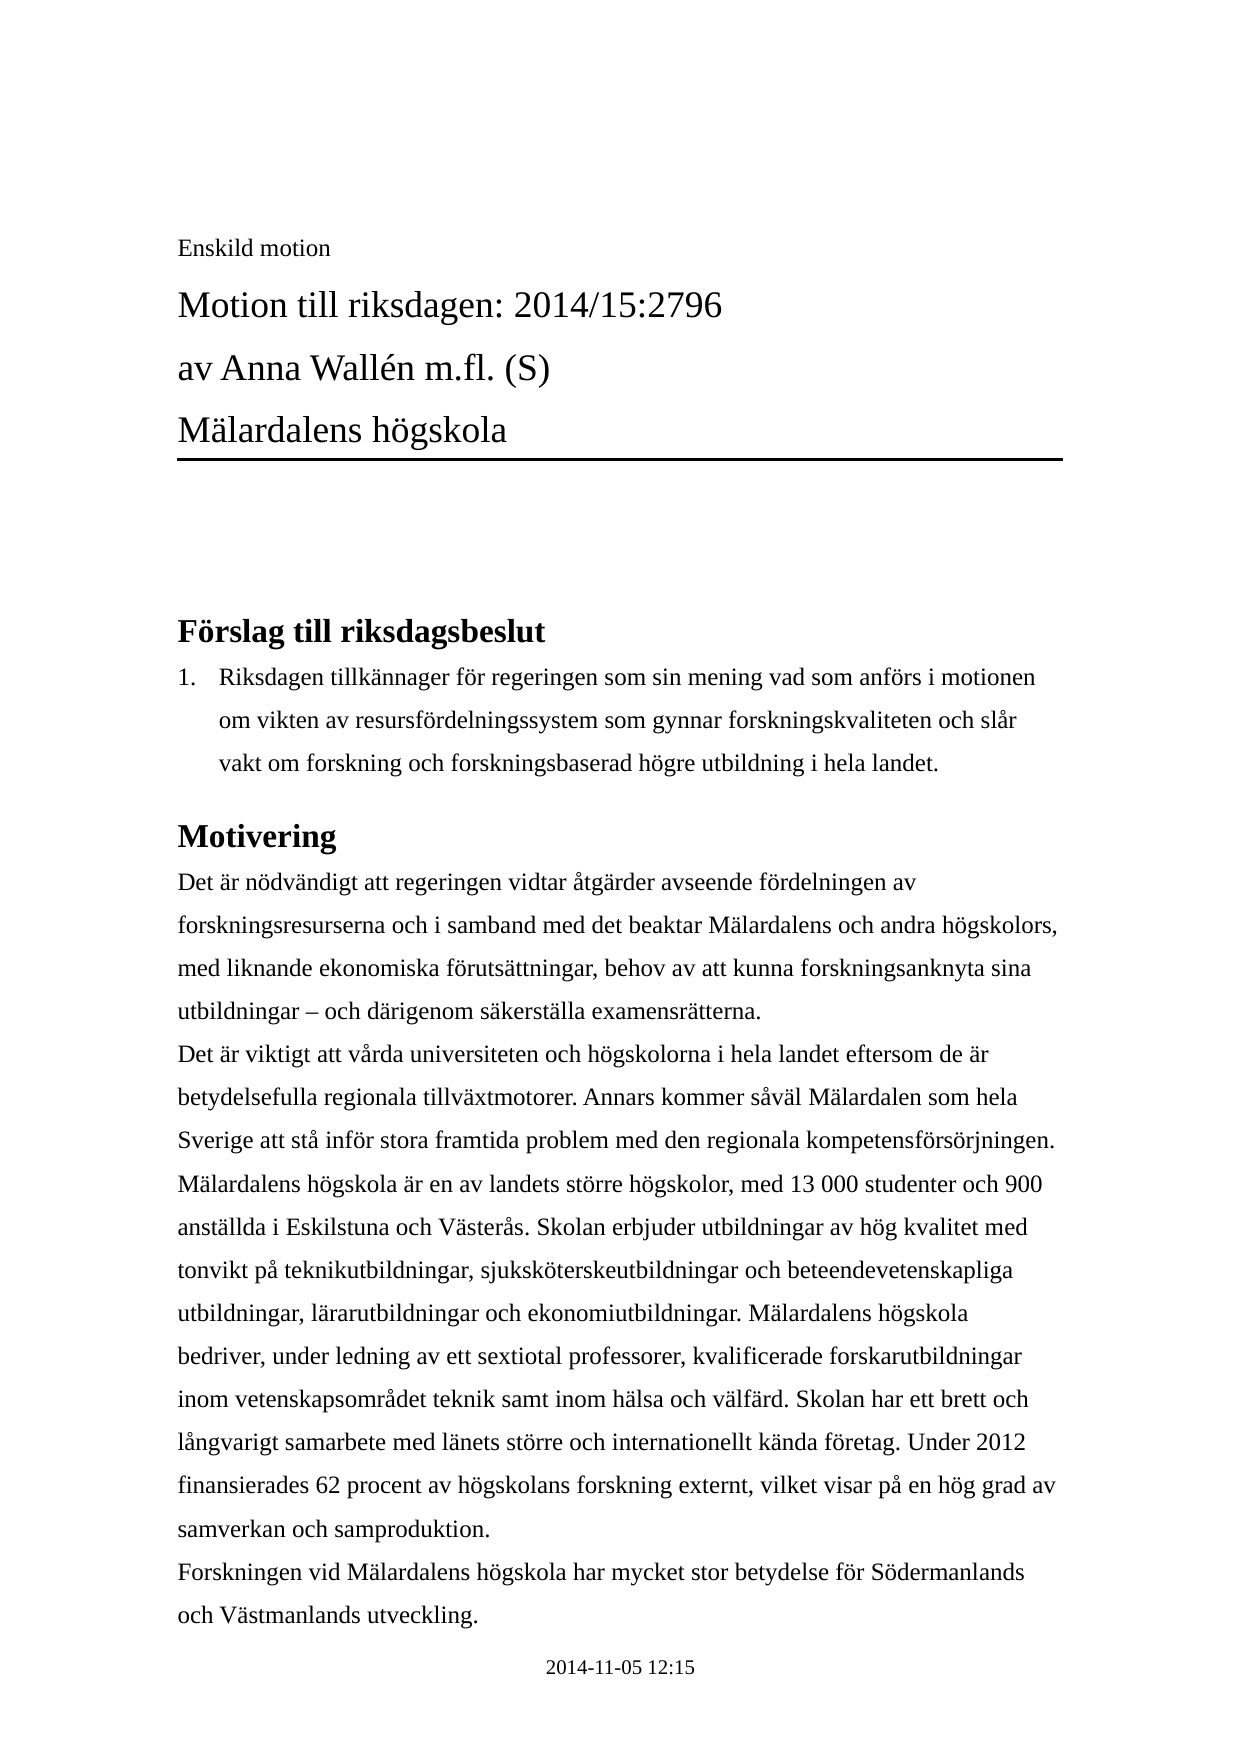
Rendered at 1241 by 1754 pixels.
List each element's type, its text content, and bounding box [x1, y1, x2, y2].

text Det är viktigt att vårda universiteten och högskolorna i hela landet eftersom de är betydelsefulla regionala tillväxtmotorer. Annars kommer såväl Mälardalen som hela Sverige att stå inför stora framtida problem med den regionala kompetensförsörjningen. [177, 1039, 1063, 1154]
text Mälardalens högskola är en av landets större högskolor, med 13 000 studenter och 900 anställda i Eskilstuna och Västerås. Skolan erbjuder utbildningar av hög kvalitet med tonvikt på teknikutbildningar, sjuksköterskeutbildningar och beteendevetenskapliga utbildningar, lärarutbildningar och ekonomiutbildningar. Mälardalens högskola bedriver, under ledning av ett sextiotal professorer, kvalificerade forskarutbildningar inom vetenskapsområdet teknik samt inom hälsa och välfärd. Skolan har ett brett och långvarigt samarbete med länets större och internationellt kända företag. Under 2012 finansierades 62 procent av högskolans forskning externt, vilket visar på en hög grad av samverkan och samproduktion. [177, 1169, 1063, 1542]
subtitle Motivering [177, 816, 1063, 854]
text Forskningen vid Mälardalens högskola har mycket stor betydelse för Södermanlands och Västmanlands utveckling. [177, 1557, 1063, 1629]
text Det är nödvändigt att regeringen vidtar åtgärder avseende fördelningen av forskningsresurserna och i samband med det beaktar Mälardalens och andra högskolors, med liknande ekonomiska förutsättningar, behov av att kunna forskningsanknyta sina utbildningar – och därigenom säkerställa examensrätterna. [177, 867, 1063, 1025]
